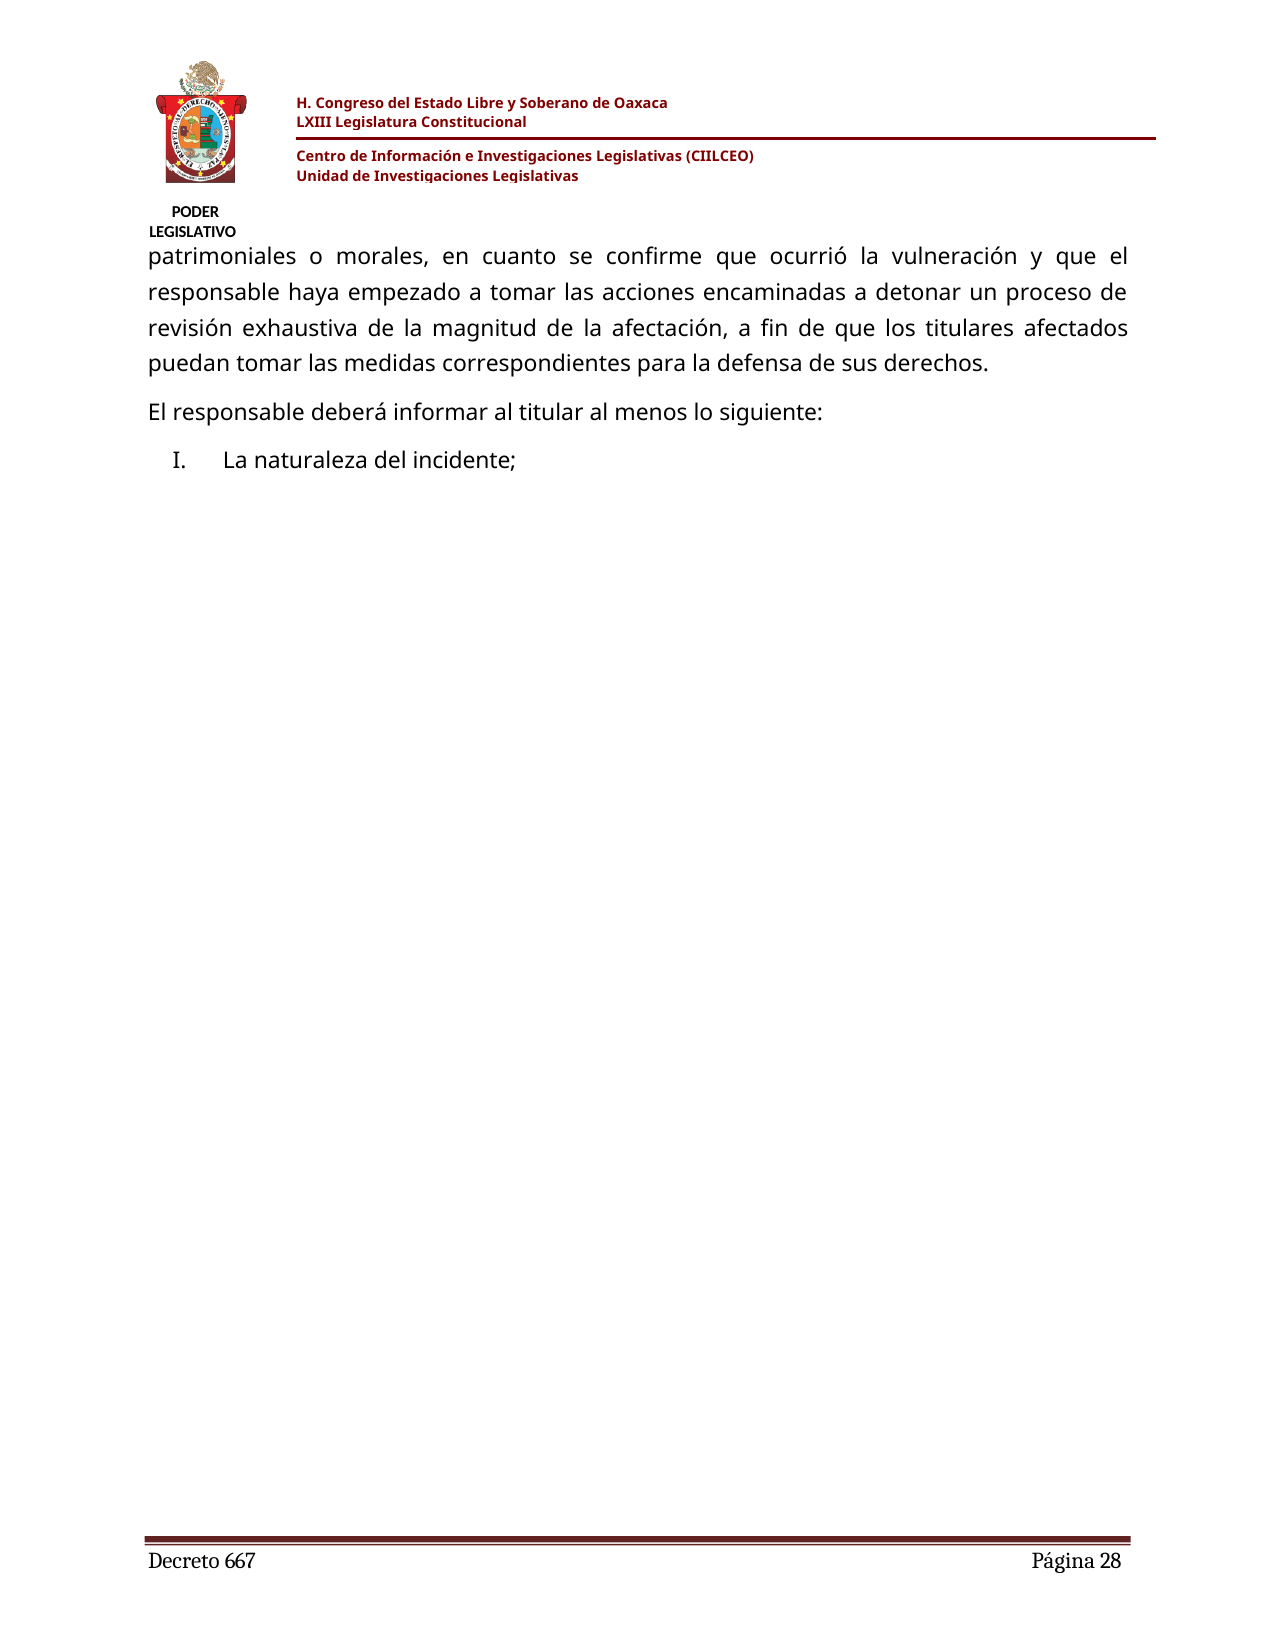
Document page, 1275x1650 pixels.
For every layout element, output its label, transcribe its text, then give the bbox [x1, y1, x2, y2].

picture [156, 61, 247, 183]
list La naturaleza del incidente; [172, 444, 1139, 475]
text El responsable deberá informar al titular al menos lo siguiente: [148, 396, 1139, 427]
